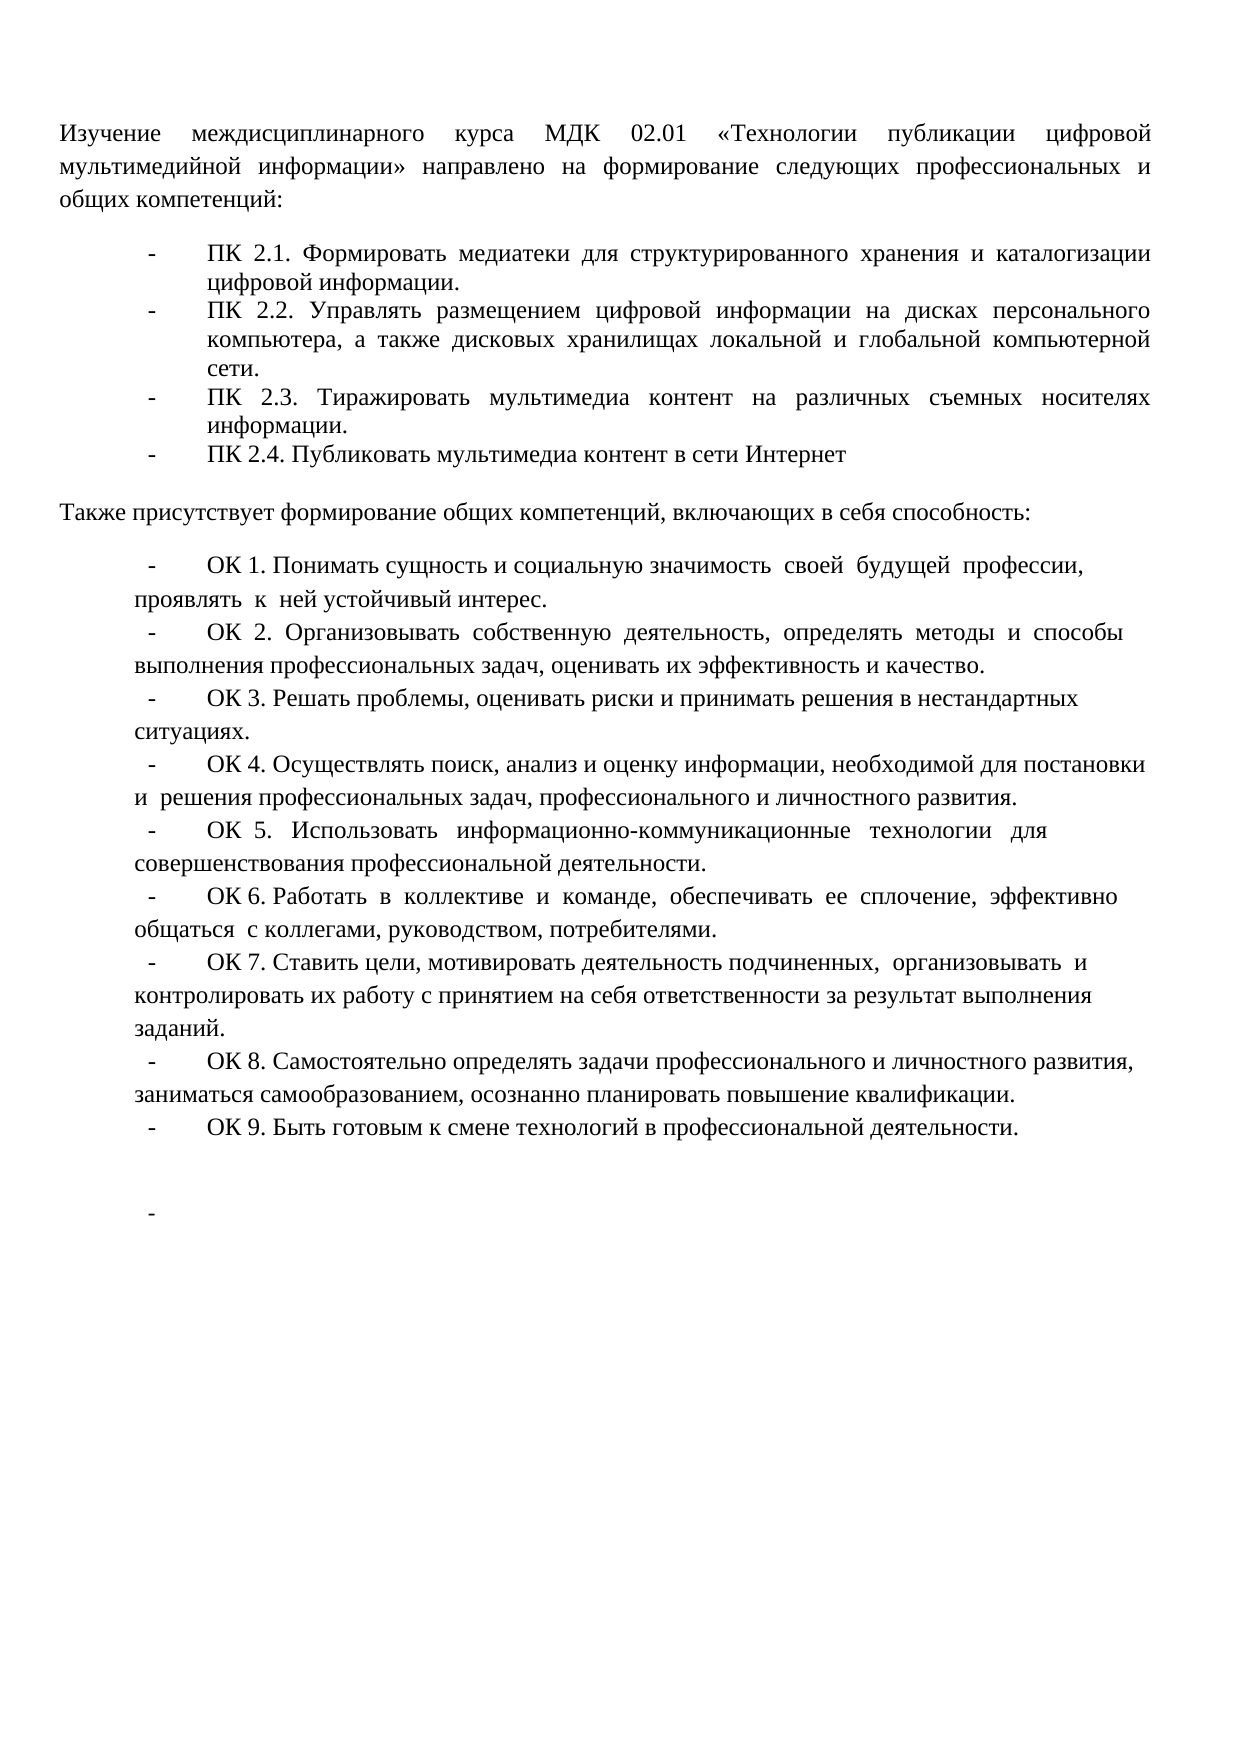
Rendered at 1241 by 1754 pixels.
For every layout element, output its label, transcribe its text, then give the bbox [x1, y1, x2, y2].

list ОК 1. Понимать сущность и социальную значимость своей будущей профессии, проявлять к ней устойчивый интерес. [134, 551, 1152, 612]
list ОК 6. Работать в коллективе и команде, обеспечивать ее сплочение, эффективно общаться с коллегами, руководством, потребителями. [134, 881, 1152, 943]
list ОК 5. Использовать информационно-коммуникационные технологии для совершенствования профессиональной деятельности. [134, 815, 1152, 877]
list ПК 2.2. Управлять размещением цифровой информации на дисках персонального компьютера, а также дисковых хранилищах локальной и глобальной компьютерной сети. [148, 296, 1152, 382]
list ОК 9. Быть готовым к смене технологий в профессиональной деятельности. [134, 1112, 1152, 1173]
list ОК 4. Осуществлять поиск, анализ и оценку информации, необходимой для постановки и решения профессиональных задач, профессионального и личностного развития. [134, 749, 1152, 811]
list ПК 2.1. Формировать медиатеки для структурированного хранения и каталогизации цифровой информации. [148, 238, 1152, 296]
text Изучение междисциплинарного курса МДК 02.01 «Технологии публикации цифровой мультимедийной информации» направлено на формирование следующих профессиональных и общих компетенций: [59, 118, 1152, 213]
list ОК 2. Организовывать собственную деятельность, определять методы и способы выполнения профессиональных задач, оценивать их эффективность и качество. [134, 617, 1152, 678]
list ОК 3. Решать проблемы, оценивать риски и принимать решения в нестандартных ситуациях. [134, 683, 1152, 744]
text Также присутствует формирование общих компетенций, включающих в себя способность: [59, 497, 1152, 526]
list ПК 2.3. Тиражировать мультимедиа контент на различных съемных носителях информации. [148, 382, 1152, 439]
list ОК 7. Ставить цели, мотивировать деятельность подчиненных, организовывать и контролировать их работу с принятием на себя ответственности за результат выполнения заданий. [134, 947, 1152, 1042]
list ОК 8. Самостоятельно определять задачи профессионального и личностного развития, заниматься самообразованием, осознанно планировать повышение квалификации. [134, 1046, 1152, 1108]
list ПК 2.4. Публиковать мультимедиа контент в сети Интернет [148, 439, 1152, 468]
